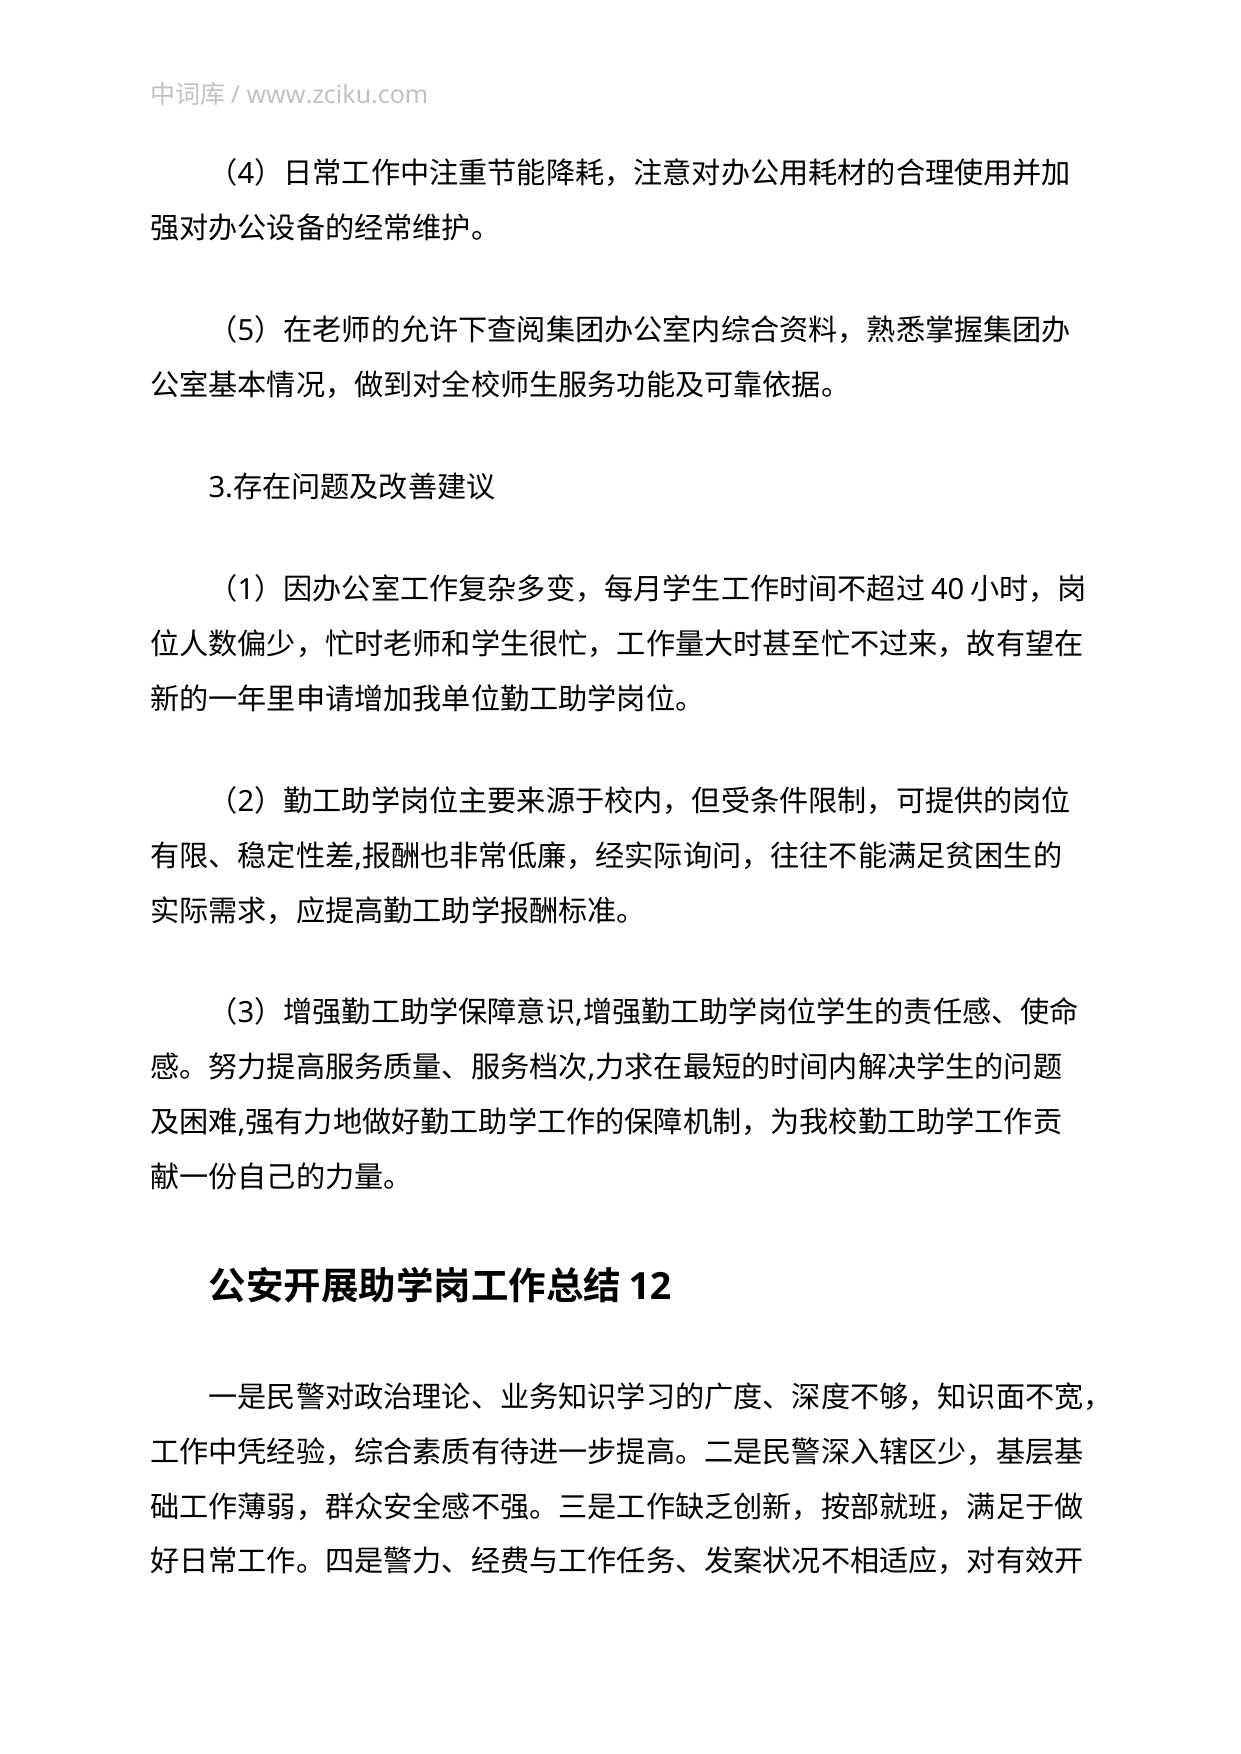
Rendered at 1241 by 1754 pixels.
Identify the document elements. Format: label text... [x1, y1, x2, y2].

text 公安开展助学岗工作总结12 [150, 1256, 1090, 1310]
text （2）勤工助学岗位主要来源于校内，但受条件限制，可提供的岗位有限、稳定性差,报酬也非常低廉，经实际询问，往往不能满足贫困生的实际需求，应提高勤工助学报酬标准。 [150, 777, 1090, 929]
text （5）在老师的允许下查阅集团办公室内综合资料，熟悉掌握集团办公室基本情况，做到对全校师生服务功能及可靠依据。 [150, 307, 1090, 404]
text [150, 1373, 1090, 1580]
text （3）增强勤工助学保障意识,增强勤工助学岗位学生的责任感、使命感。努力提高服务质量、服务档次,力求在最短的时间内解决学生的问题及困难,强有力地做好勤工助学工作的保障机制，为我校勤工助学工作贡献一份自己的力量。 [150, 989, 1090, 1196]
text 3.存在问题及改善建议 [150, 463, 1090, 506]
text （4）日常工作中注重节能降耗，注意对办公用耗材的合理使用并加强对办公设备的经常维护。 [150, 150, 1090, 247]
text （1）因办公室工作复杂多变，每月学生工作时间不超过40小时，岗位人数偏少，忙时老师和学生很忙，工作量大时甚至忙不过来，故有望在新的一年里申请增加我单位勤工助学岗位。 [150, 566, 1090, 718]
